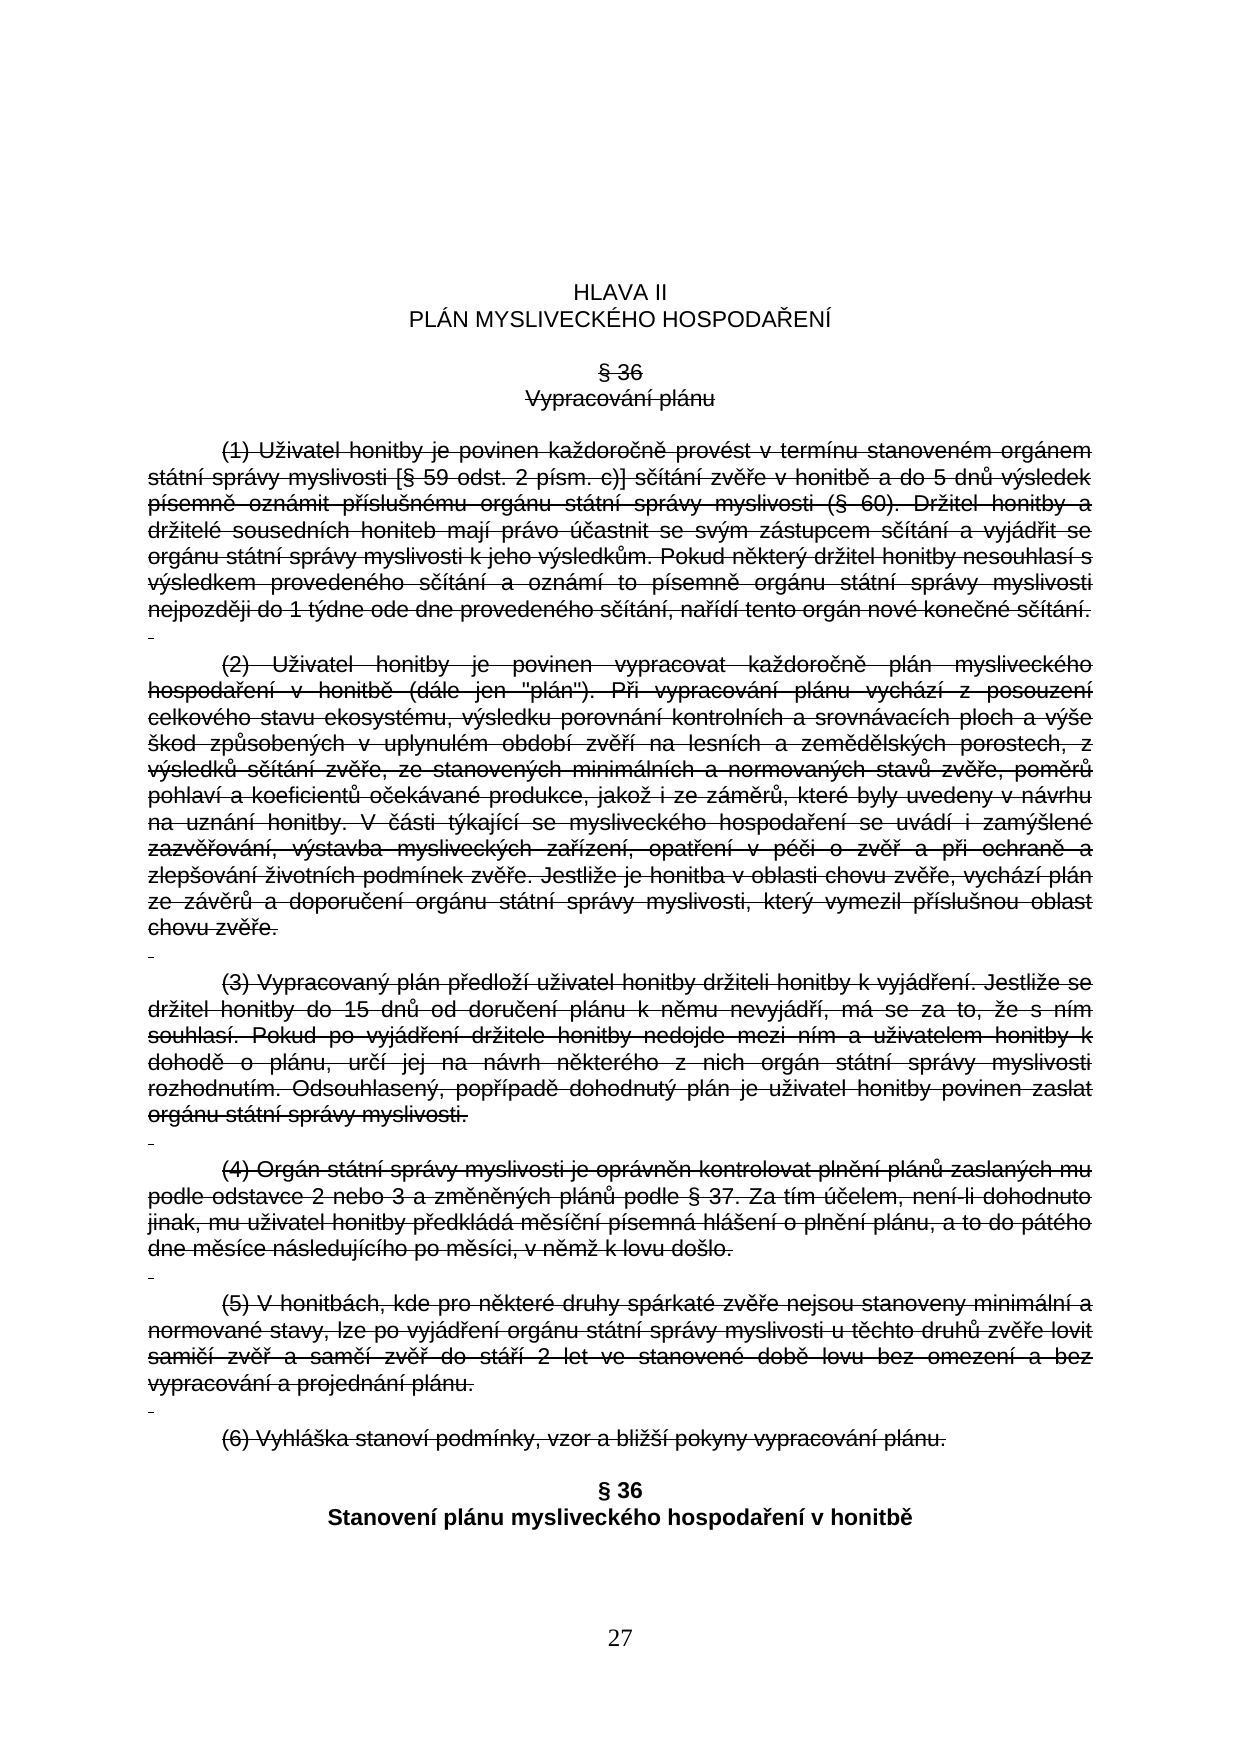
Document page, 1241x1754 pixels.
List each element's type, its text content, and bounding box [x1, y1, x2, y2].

text HLAVA II [148, 279, 1093, 306]
text PLÁN MYSLIVECKÉHO HOSPODAŘENÍ [148, 306, 1093, 332]
list Stanovení plánu mysliveckého hospodaření v honitbě [148, 1504, 1093, 1530]
text (6) Vyhláška stanoví podmínky, vzor a bližší pokyny vypracování plánu. [148, 1424, 1093, 1451]
text (3) Vypracovaný plán předloží uživatel honitby držiteli honitby k vyjádření. Jestliže se držitel honitby do 15 dnů od doručení plánu k němu nevyjádří, má se za to, že s ním souhlasí. Pokud po vyjádření držitele honitby nedojde mezi ním a uživatelem honitby k dohodě o plánu, určí jej na návrh některého z nich orgán státní správy myslivosti rozhodnutím. Odsouhlasený, popřípadě dohodnutý plán je uživatel honitby povinen zaslat orgánu státní správy myslivosti. [148, 969, 1093, 1010]
text (5) V honitbách, kde pro některé druhy spárkaté zvěře nejsou stanoveny minimální a normované stavy, lze po vyjádření orgánu státní správy myslivosti u těchto druhů zvěře lovit samičí zvěř a samčí zvěř do stáří 2 let ve stanovené době lovu bez omezení a bez vypracování a projednání plánu. [148, 1359, 1093, 1396]
text Vypracování plánu [148, 385, 1093, 411]
text (3) Vypracovaný plán předloží uživatel honitby držiteli honitby k vyjádření. Jestliže se držitel honitby do 15 dnů od doručení plánu k němu nevyjádří, má se za to, že s ním souhlasí. Pokud po vyjádření držitele honitby nedojde mezi ním a uživatelem honitby k dohodě o plánu, určí jej na návrh některého z nich orgán státní správy myslivosti rozhodnutím. Odsouhlasený, popřípadě dohodnutý plán je uživatel honitby povinen zaslat orgánu státní správy myslivosti. [148, 1038, 1093, 1089]
text (1) Uživatel honitby je povinen každoročně provést v termínu stanoveném orgánem státní správy myslivosti [§ 59 odst. 2 písm. c)] sčítání zvěře v honitbě a do 5 dnů výsledek písemně oznámit příslušnému orgánu státní správy myslivosti (§ 60). Držitel honitby a držitelé sousedních honiteb mají právo účastnit se svým zástupcem sčítání a vyjádřit se orgánu státní správy myslivosti k jeho výsledkům. Pokud některý držitel honitby nesouhlasí s výsledkem provedeného sčítání a oznámí to písemně orgánu státní správy myslivosti nejpozději do 1 týdne ode dne provedeného sčítání, nařídí tento orgán nové konečné sčítání. [148, 437, 1093, 557]
list § 36 [148, 1477, 1093, 1504]
text (5) V honitbách, kde pro některé druhy spárkaté zvěře nejsou stanoveny minimální a normované stavy, lze po vyjádření orgánu státní správy myslivosti u těchto druhů zvěře lovit samičí zvěř a samčí zvěř do stáří 2 let ve stanovené době lovu bez omezení a bez vypracování a projednání plánu. [148, 1290, 1093, 1331]
text § 36 [148, 358, 1093, 385]
text (4) Orgán státní správy myslivosti je oprávněn kontrolovat plnění plánů zaslaných mu podle odstavce 2 nebo 3 a změněných plánů podle § 37. Za tím účelem, není-li dohodnuto jinak, mu uživatel honitby předkládá měsíční písemná hlášení o plnění plánu, a to do pátého dne měsíce následujícího po měsíci, v němž k lovu došlo. [148, 1156, 1093, 1262]
text (3) Vypracovaný plán předloží uživatel honitby držiteli honitby k vyjádření. Jestliže se držitel honitby do 15 dnů od doručení plánu k němu nevyjádří, má se za to, že s ním souhlasí. Pokud po vyjádření držitele honitby nedojde mezi ním a uživatelem honitby k dohodě o plánu, určí jej na návrh některého z nich orgán státní správy myslivosti rozhodnutím. Odsouhlasený, popřípadě dohodnutý plán je uživatel honitby povinen zaslat orgánu státní správy myslivosti. [148, 1090, 1093, 1127]
text (5) V honitbách, kde pro některé druhy spárkaté zvěře nejsou stanoveny minimální a normované stavy, lze po vyjádření orgánu státní správy myslivosti u těchto druhů zvěře lovit samičí zvěř a samčí zvěř do stáří 2 let ve stanovené době lovu bez omezení a bez vypracování a projednání plánu. [148, 1332, 1093, 1357]
